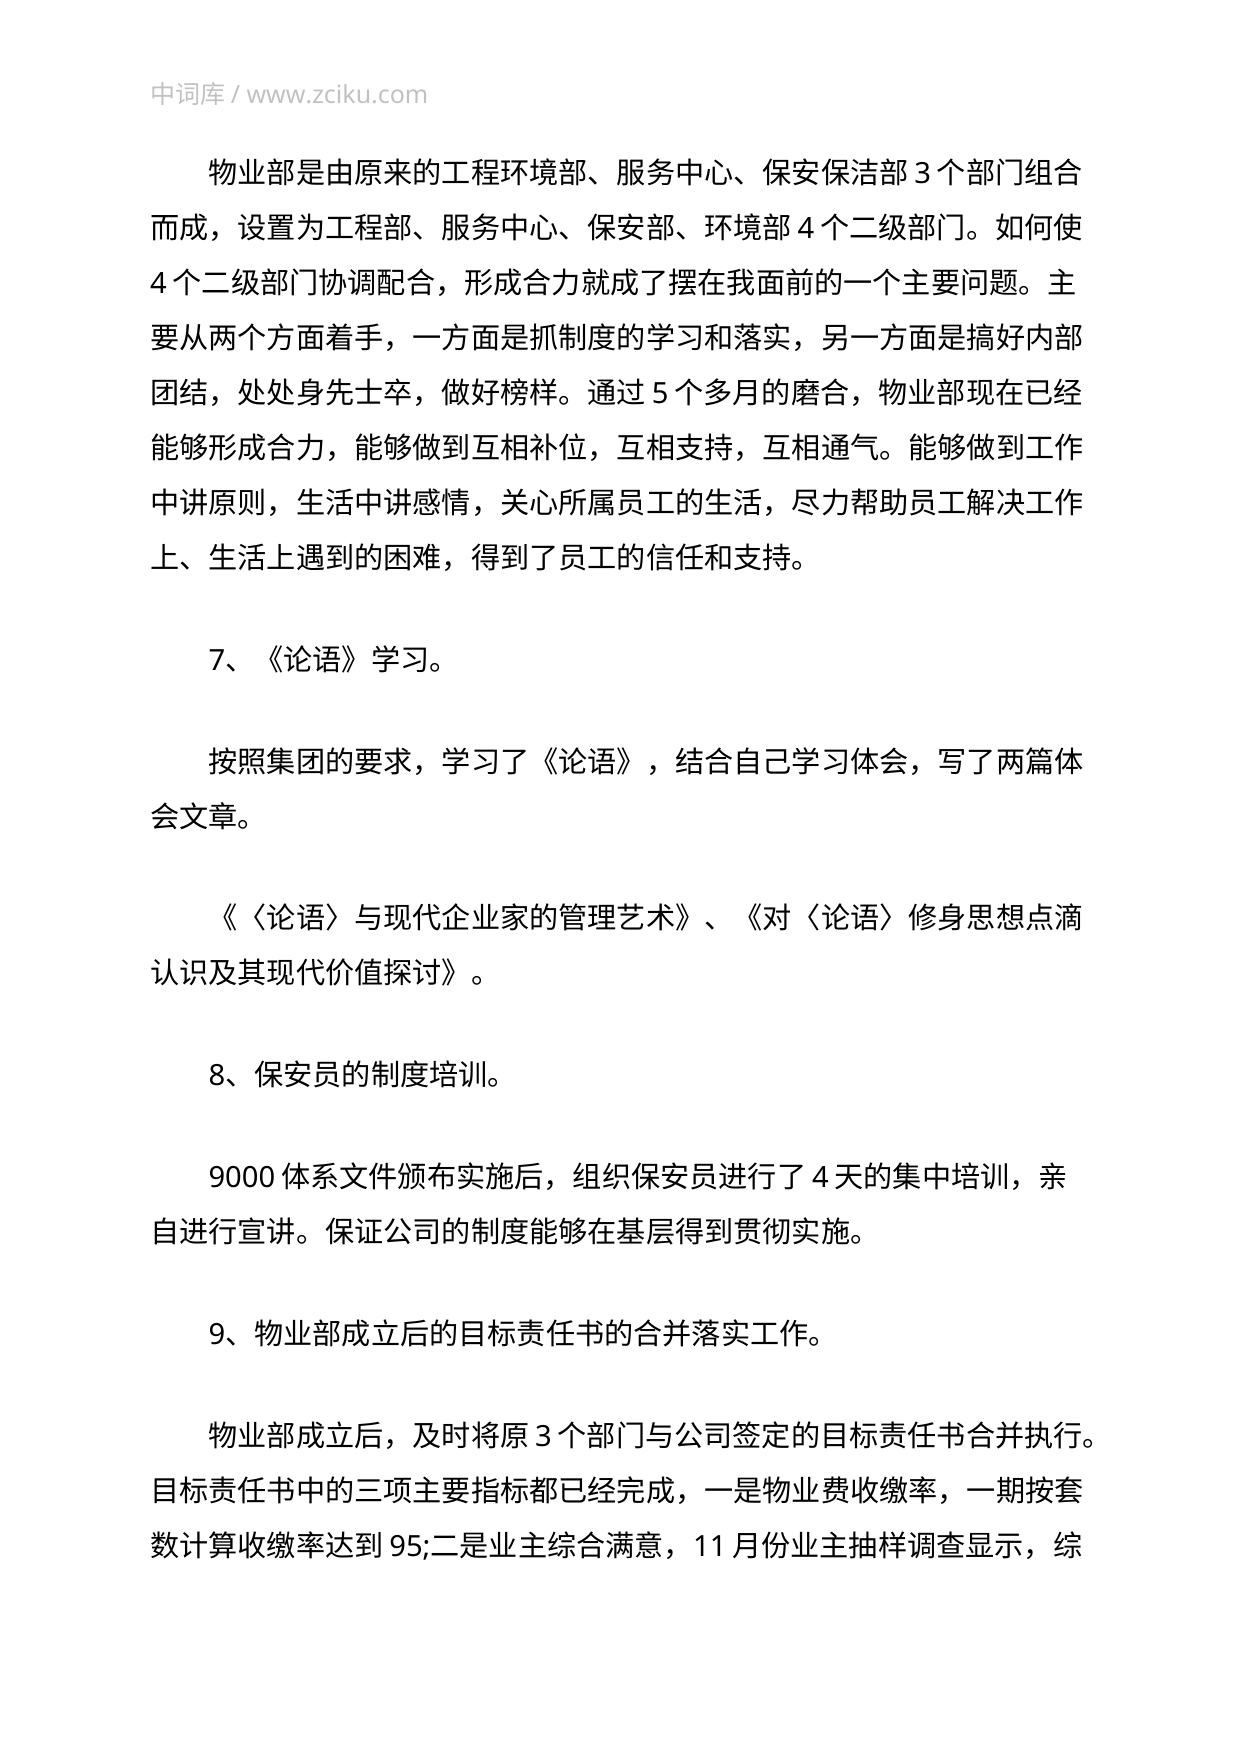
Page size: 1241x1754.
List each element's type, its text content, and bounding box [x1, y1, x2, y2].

text 9000体系文件颁布实施后，组织保安员进行了4天的集中培训，亲自进行宣讲。保证公司的制度能够在基层得到贯彻实施。 [150, 1154, 1090, 1251]
text 物业部是由原来的工程环境部、服务中心、保安保洁部3个部门组合而成，设置为工程部、服务中心、保安部、环境部4个二级部门。如何使4个二级部门协调配合，形成合力就成了摆在我面前的一个主要问题。主要从两个方面着手，一方面是抓制度的学习和落实，另一方面是搞好内部团结，处处身先士卒，做好榜样。通过5个多月的磨合，物业部现在已经能够形成合力，能够做到互相补位，互相支持，互相通气。能够做到工作中讲原则，生活中讲感情，关心所属员工的生活，尽力帮助员工解决工作上、生活上遇到的困难，得到了员工的信任和支持。 [150, 150, 1090, 577]
text 8、保安员的制度培训。 [150, 1052, 1090, 1094]
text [150, 1412, 1090, 1565]
text 9、物业部成立后的目标责任书的合并落实工作。 [150, 1311, 1090, 1353]
text 《〈论语〉与现代企业家的管理艺术》、《对〈论语〉修身思想点滴认识及其现代价值探讨》。 [150, 895, 1090, 992]
text 7、《论语》学习。 [150, 636, 1090, 679]
text 按照集团的要求，学习了《论语》，结合自己学习体会，写了两篇体会文章。 [150, 738, 1090, 836]
